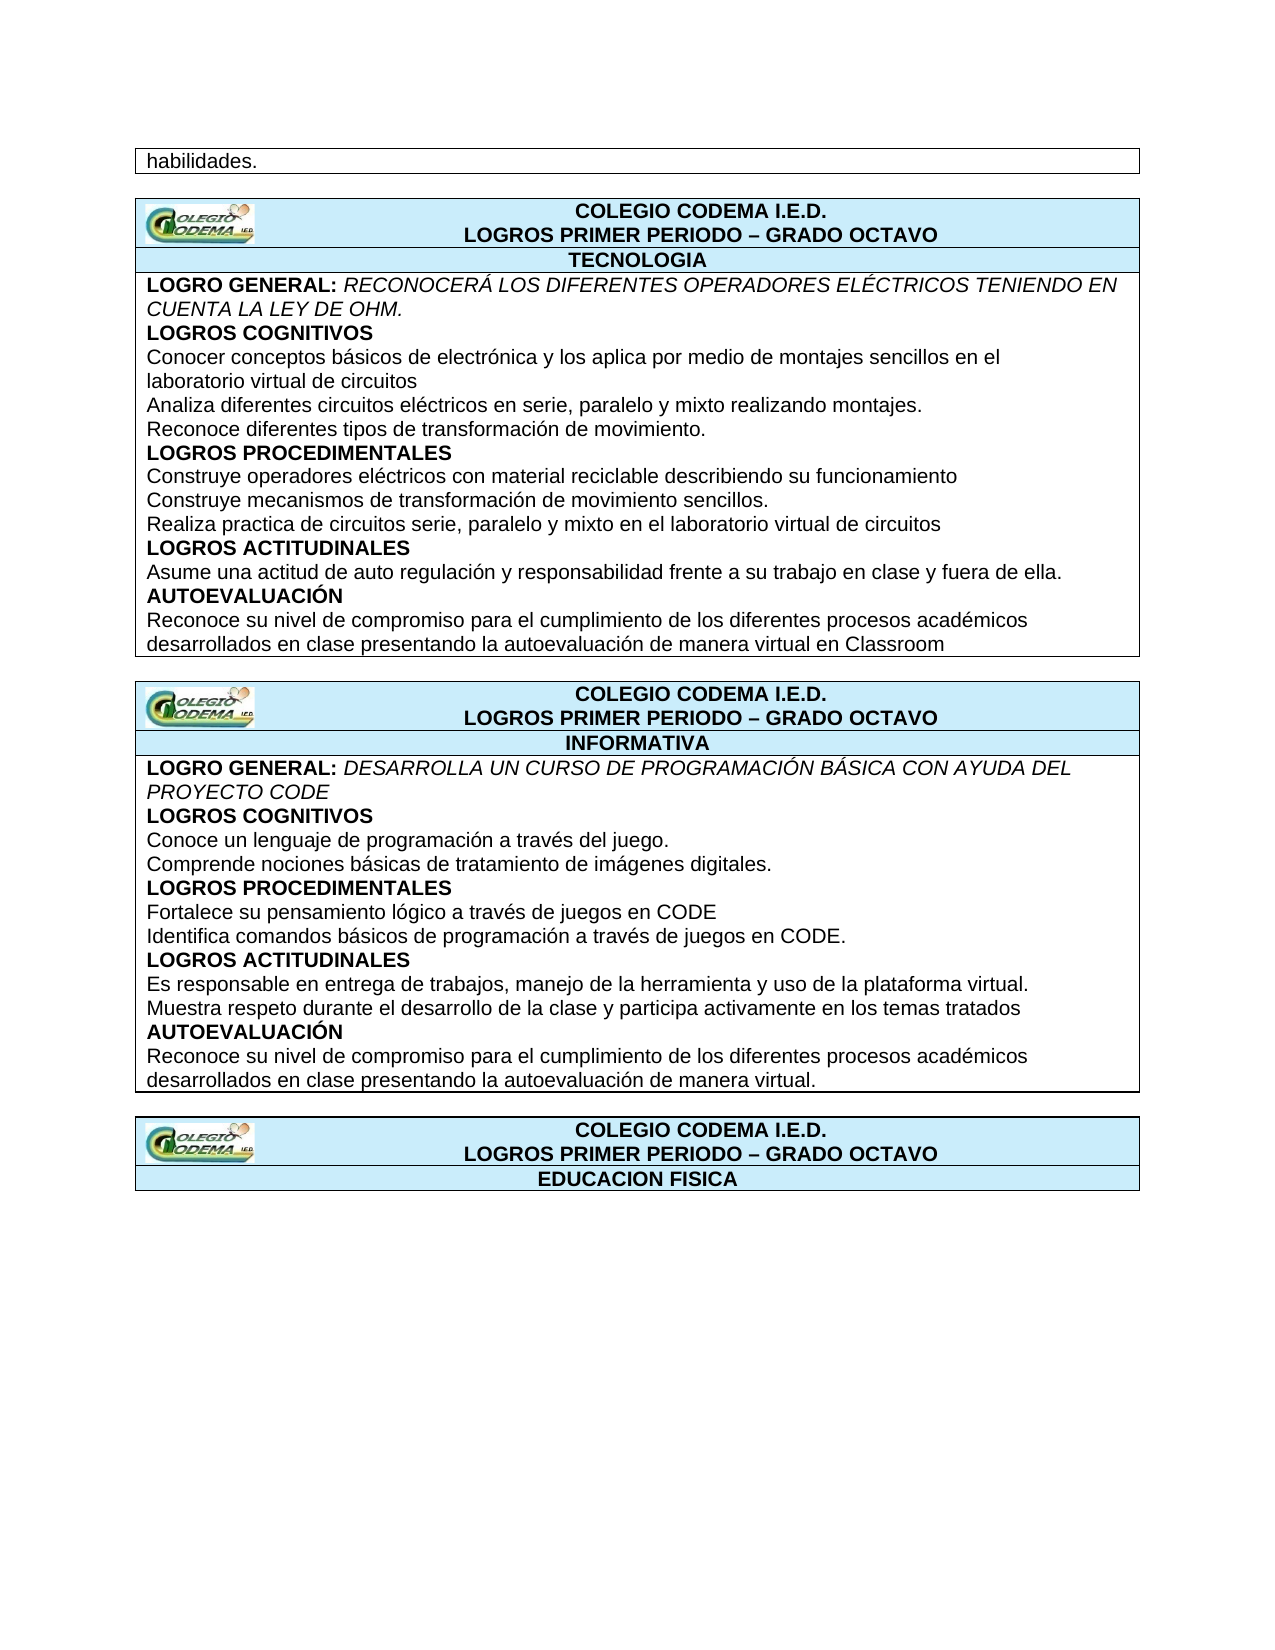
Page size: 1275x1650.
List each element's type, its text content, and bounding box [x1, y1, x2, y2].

table_cell LOGRO GENERAL: RECONOCERÁ LOS DIFERENTES OPERADORES ELÉCTRICOS TENIENDO EN CUENTA LA LEY DE OHM. LOGROS COGNITIVOS Conocer conceptos básicos de electrónica y los aplica por medio de montajes sencillos en el laboratorio virtual de circuitos Analiza diferentes circuitos eléctricos en serie, paralelo y mixto realizando montajes. Reconoce diferentes tipos de transformación de movimiento. LOGROS PROCEDIMENTALES Construye operadores eléctricos con material reciclable describiendo su funcionamiento Construye mecanismos de transformación de movimiento sencillos. Realiza practica de circuitos serie, paralelo y mixto en el laboratorio virtual de circuitos LOGROS ACTITUDINALES Asume una actitud de auto regulación y responsabilidad frente a su trabajo en clase y fuera de ella. AUTOEVALUACIÓN Reconoce su nivel de compromiso para el cumplimiento de los diferentes procesos académicos desarrollados en clase presentando la autoevaluación de manera virtual en Classroom [136, 273, 1139, 656]
picture [145, 1123, 255, 1163]
table_header COLEGIO CODEMA I.E.D. LOGROS PRIMER PERIODO – GRADO OCTAVO [136, 199, 1139, 247]
table_cell TECNOLOGIA [136, 248, 1139, 272]
table_header COLEGIO CODEMA I.E.D. LOGROS PRIMER PERIODO – GRADO OCTAVO [136, 1118, 1139, 1165]
table_header COLEGIO CODEMA I.E.D. LOGROS PRIMER PERIODO – GRADO OCTAVO [136, 682, 1139, 730]
table_cell EDUCACION FISICA [136, 1166, 1139, 1190]
table_cell LOGRO GENERAL: DESARROLLA UN CURSO DE PROGRAMACIÓN BÁSICA CON AYUDA DEL PROYECTO CODE LOGROS COGNITIVOS Conoce un lenguaje de programación a través del juego. Comprende nociones básicas de tratamiento de imágenes digitales. LOGROS PROCEDIMENTALES Fortalece su pensamiento lógico a través de juegos en CODE Identifica comandos básicos de programación a través de juegos en CODE. LOGROS ACTITUDINALES Es responsable en entrega de trabajos, manejo de la herramienta y uso de la plataforma virtual. Muestra respeto durante el desarrollo de la clase y participa activamente en los temas tratados AUTOEVALUACIÓN Reconoce su nivel de compromiso para el cumplimiento de los diferentes procesos académicos desarrollados en clase presentando la autoevaluación de manera virtual. [136, 756, 1139, 1091]
picture [145, 204, 255, 244]
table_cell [136, 149, 1139, 173]
picture [145, 687, 255, 728]
table_cell INFORMATIVA [136, 731, 1139, 755]
